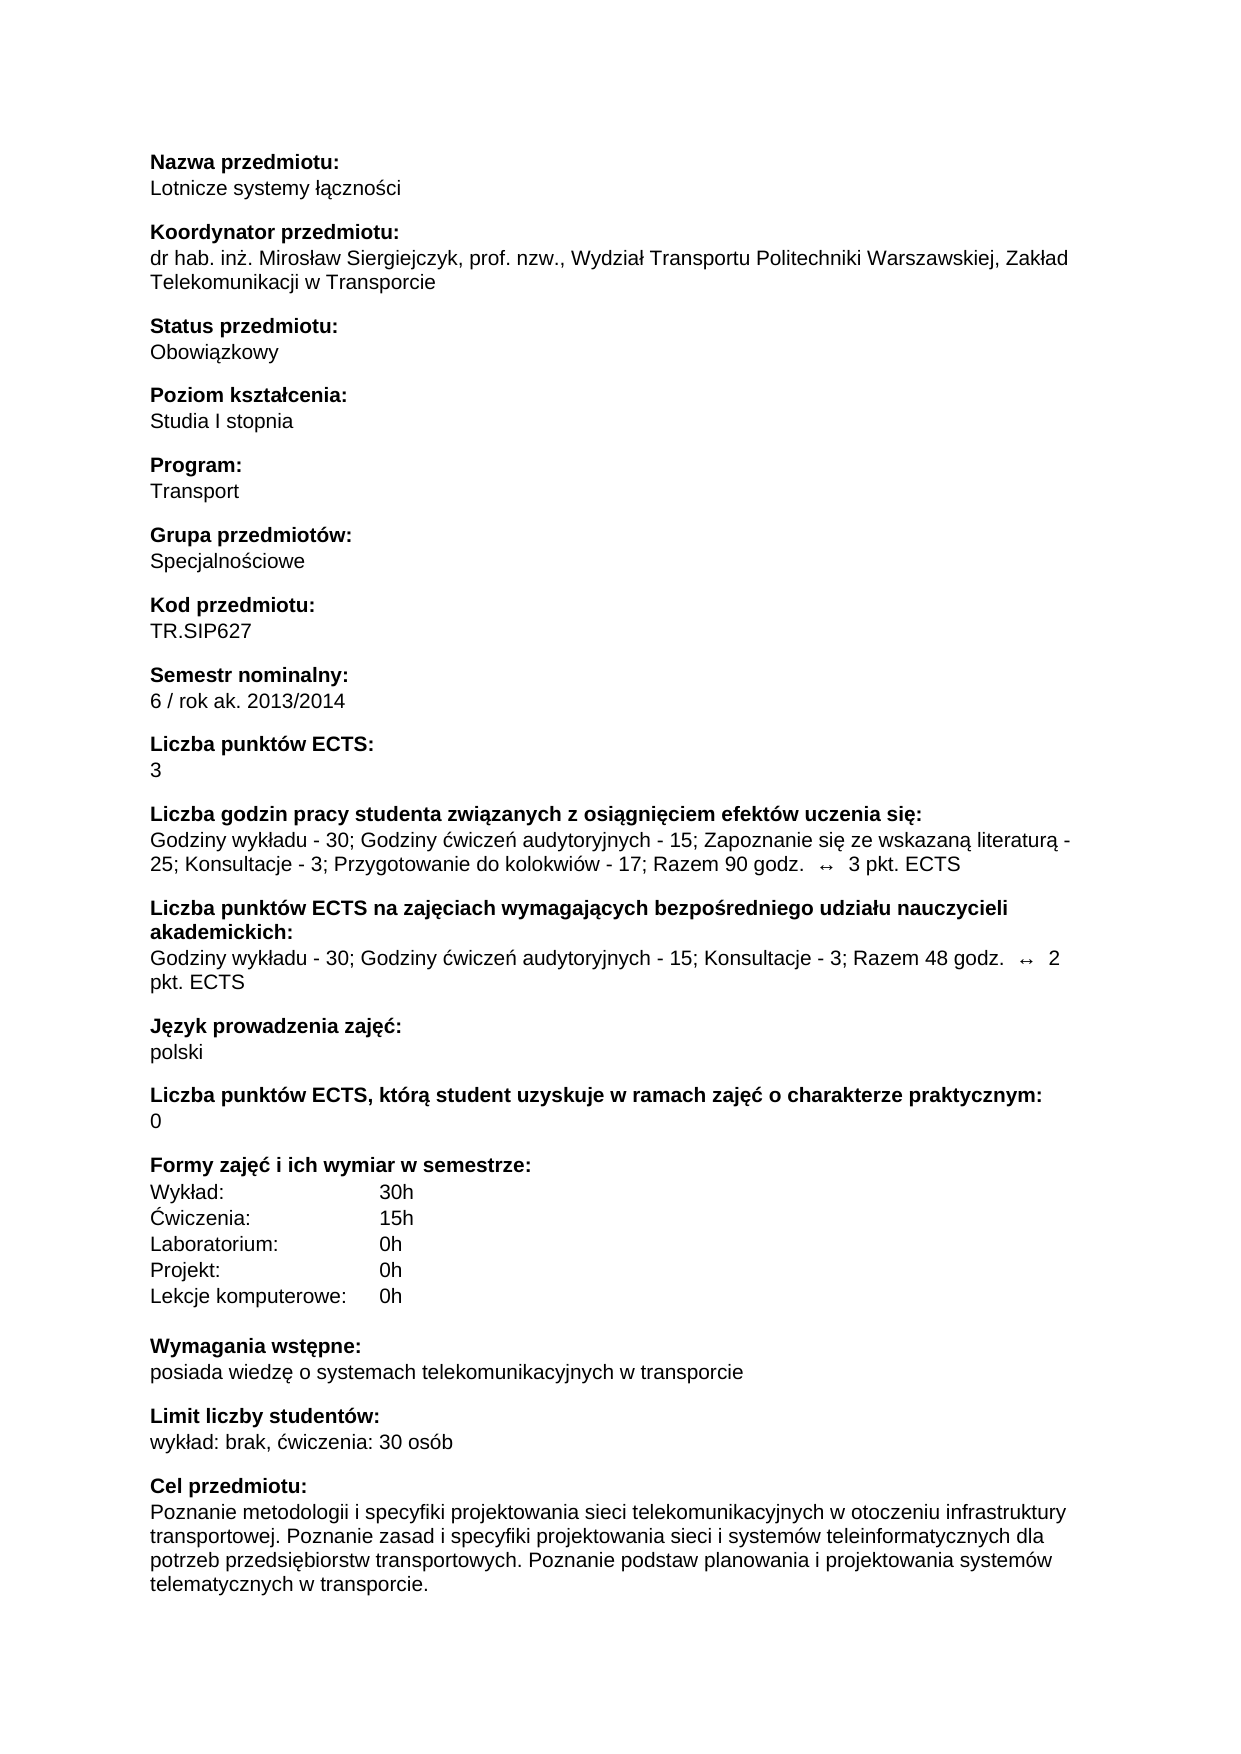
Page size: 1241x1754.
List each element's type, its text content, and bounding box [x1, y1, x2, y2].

text posiada wiedzę o systemach telekomunikacyjnych w transporcie [150, 1360, 1090, 1384]
text Cel przedmiotu: [150, 1473, 1090, 1497]
text Status przedmiotu: [150, 313, 1090, 337]
table_header 30h [369, 1180, 597, 1204]
text Formy zajęć i ich wymiar w semestrze: [150, 1153, 1090, 1177]
text 3 [150, 758, 1090, 782]
text TR.SIP627 [150, 619, 1090, 643]
table_cell Projekt: [140, 1258, 367, 1282]
text Liczba godzin pracy studenta związanych z osiągnięciem efektów uczenia się: [150, 802, 1090, 826]
text Specjalnościowe [150, 549, 1090, 573]
table_cell 15h [369, 1204, 597, 1230]
text Koordynator przedmiotu: [150, 220, 1090, 244]
text Liczba punktów ECTS, którą student uzyskuje w ramach zajęć o charakterze praktycznym: [150, 1083, 1090, 1107]
text Limit liczby studentów: [150, 1404, 1090, 1428]
text Nazwa przedmiotu: [150, 150, 1090, 174]
table_cell Laboratorium: [140, 1232, 367, 1256]
text Transport [150, 479, 1090, 503]
text Wymagania wstępne: [150, 1334, 1090, 1358]
text Liczba punktów ECTS: [150, 732, 1090, 756]
text 0 [150, 1109, 1090, 1133]
text Liczba punktów ECTS na zajęciach wymagających bezpośredniego udziału nauczycieli akademickich: [150, 896, 1090, 944]
text wykład: brak, ćwiczenia: 30 osób [150, 1430, 1090, 1454]
table_cell 0h [369, 1282, 597, 1308]
text Godziny wykładu - 30; Godziny ćwiczeń audytoryjnych - 15; Zapoznanie się ze wskazaną literaturą - 25; Konsultacje - 3; Przygotowanie do kolokwiów - 17; Razem 90 godz. ↔ 3 pkt. ECTS [150, 828, 1090, 876]
table_cell Lekcje komputerowe: [140, 1284, 367, 1308]
text Program: [150, 453, 1090, 477]
text Studia I stopnia [150, 409, 1090, 433]
text Lotnicze systemy łączności [150, 176, 1090, 200]
table_cell 0h [369, 1256, 597, 1282]
text Poznanie metodologii i specyfiki projektowania sieci telekomunikacyjnych w otoczeniu infrastruktury transportowej. Poznanie zasad i specyfiki projektowania sieci i systemów teleinformatycznych dla potrzeb przedsiębiorstw transportowych. Poznanie podstaw planowania i projektowania systemów telematycznych w transporcie. [150, 1499, 1090, 1595]
table_header Wykład: [140, 1180, 367, 1204]
text Godziny wykładu - 30; Godziny ćwiczeń audytoryjnych - 15; Konsultacje - 3; Razem 48 godz. ↔ 2 pkt. ECTS [150, 946, 1090, 994]
text 6 / rok ak. 2013/2014 [150, 688, 1090, 712]
text Grupa przedmiotów: [150, 523, 1090, 547]
text Kod przedmiotu: [150, 593, 1090, 617]
text Semestr nominalny: [150, 662, 1090, 686]
text Poziom kształcenia: [150, 383, 1090, 407]
text Język prowadzenia zajęć: [150, 1013, 1090, 1037]
text Obowiązkowy [150, 339, 1090, 363]
table_cell Ćwiczenia: [140, 1206, 367, 1230]
table_cell 0h [369, 1230, 597, 1256]
text polski [150, 1039, 1090, 1063]
text dr hab. inż. Mirosław Siergiejczyk, prof. nzw., Wydział Transportu Politechniki Warszawskiej, Zakład Telekomunikacji w Transporcie [150, 246, 1090, 294]
